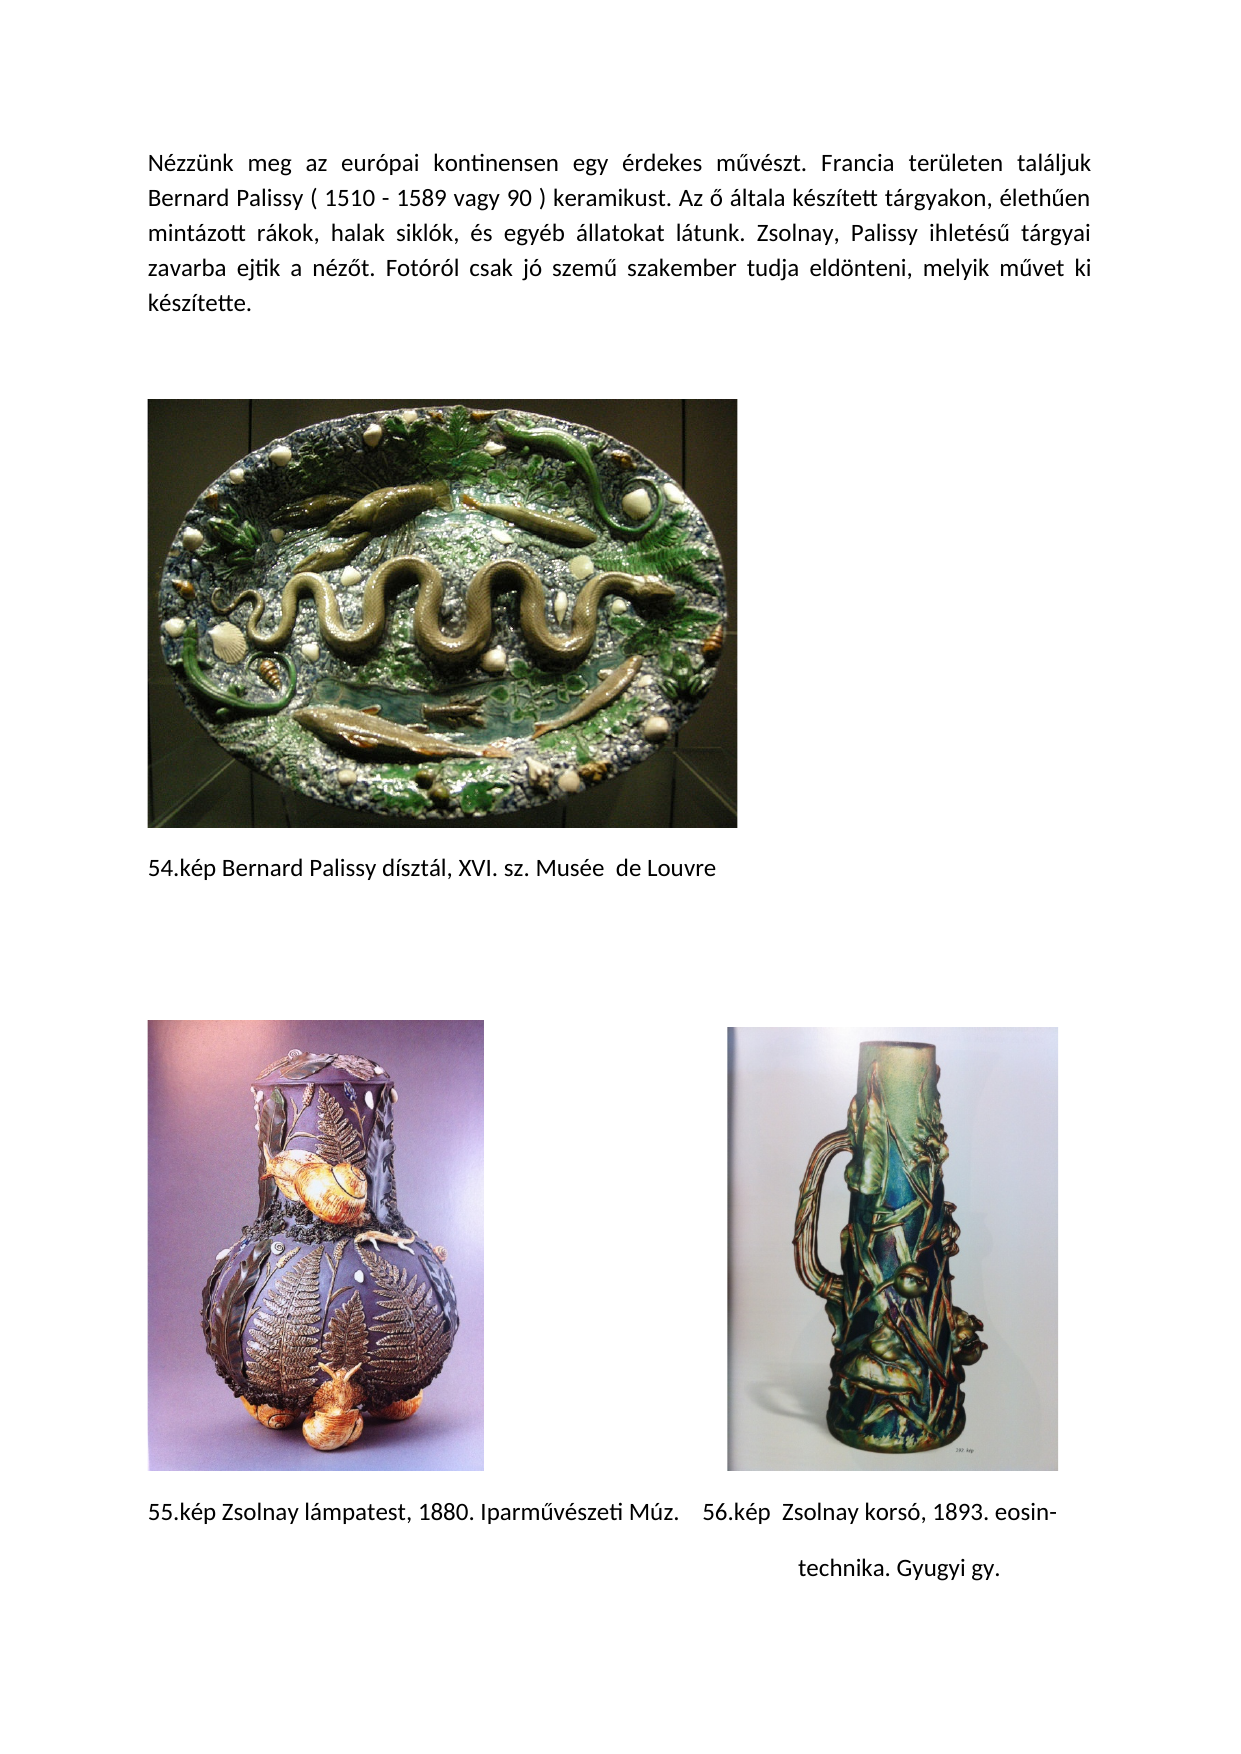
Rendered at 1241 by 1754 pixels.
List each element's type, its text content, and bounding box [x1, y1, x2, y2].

text 55.kép Zsolnay lámpatest, 1880. Iparművészeti Múz. 56.kép Zsolnay korsó, 1893. eosin- [148, 1496, 1093, 1526]
picture [147, 399, 738, 828]
text 54.kép Bernard Palissy dísztál, XVI. sz. Musée de Louvre [148, 852, 1093, 883]
picture [727, 1027, 1059, 1471]
text technika. Gyugyi gy. [148, 1552, 1093, 1582]
picture [147, 1020, 484, 1471]
text Nézzünk meg az európai kontinensen egy érdekes művészt. Francia területen találjuk Bernard Palissy ( 1510 - 1589 vagy 90 ) keramikust. Az ő általa készített tárgyakon, élethűen mintázott rákok, halak siklók, és egyéb állatokat látunk. Zsolnay, Palissy ihletésű tárgyai zavarba ejtik a nézőt. Fotóról csak jó szemű szakember tudja eldönteni, melyik művet ki készítette. [148, 148, 1093, 318]
